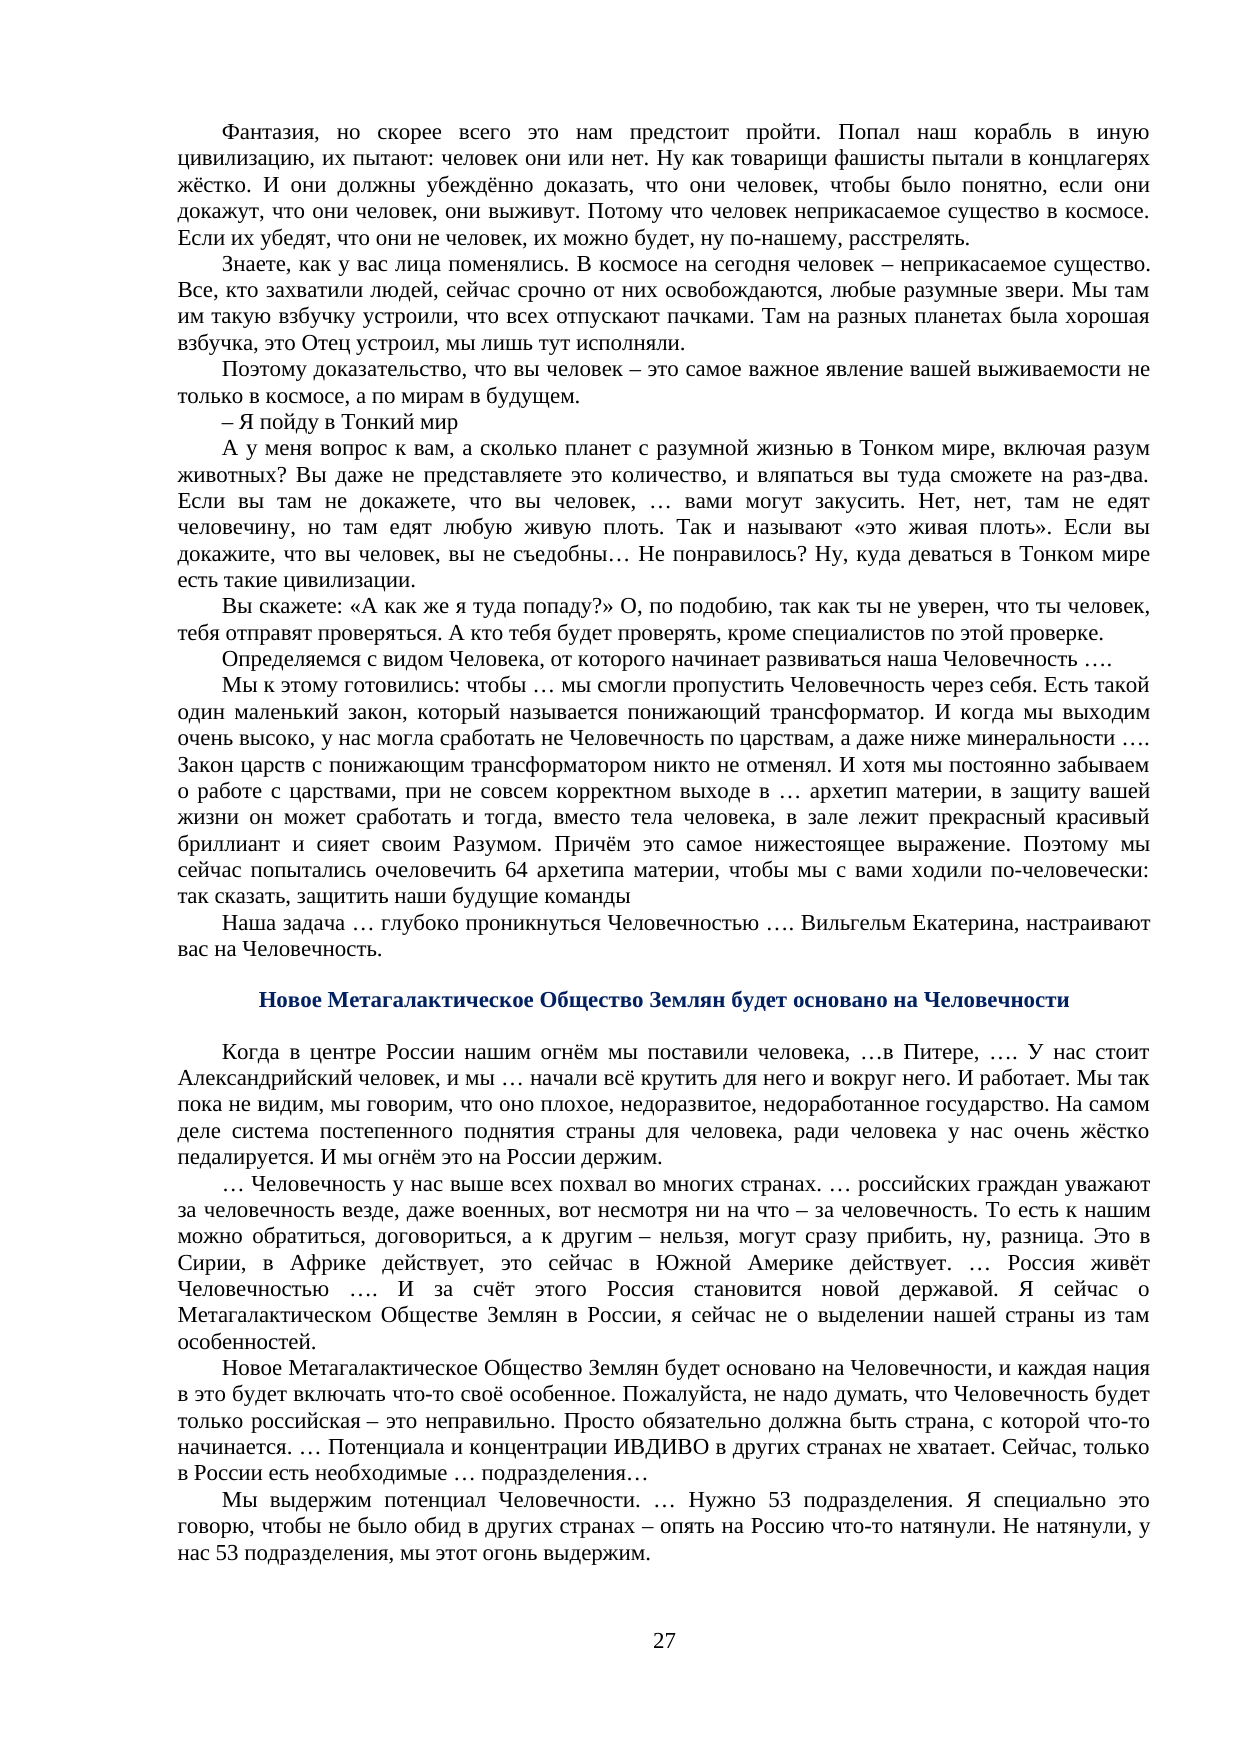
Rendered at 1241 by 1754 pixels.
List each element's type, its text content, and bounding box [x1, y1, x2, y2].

text Определяемся с видом Человека, от которого начинает развиваться наша Человечность …. [177, 645, 1152, 672]
text А у меня вопрос к вам, а сколько планет с разумной жизнью в Тонком мире, включая разум животных? Вы даже не представляете это количество, и вляпаться вы туда сможете на раз-два. Если вы там не докажете, что вы человек, … вами могут закусить. Нет, нет, там не едят человечину, но там едят любую живую плоть. Так и называют «это живая плоть». Если вы докажите, что вы человек, вы не съедобны… Не понравилось? Ну, куда деваться в Тонком мире есть такие цивилизации. [177, 434, 1152, 592]
text … Человечность у нас выше всех похвал во многих странах. … российских граждан уважают за человечность везде, даже военных, вот несмотря ни на что – за человечность. То есть к нашим можно обратиться, договориться, а к другим – нельзя, могут сразу прибить, ну, разница. Это в Сирии, в Африке действует, это сейчас в Южной Америке действует. … Россия живёт Человечностью …. И за счёт этого Россия становится новой державой. Я сейчас о Метагалактическом Обществе Землян в России, я сейчас не о выделении нашей страны из там особенностей. [177, 1169, 1152, 1354]
text Наша задача … глубоко проникнуться Человечностью …. Вильгельм Екатерина, настраивают вас на Человечность. [177, 909, 1152, 961]
text – Я пойду в Тонкий мир [177, 408, 1152, 434]
text Фантазия, но скорее всего это нам предстоит пройти. Попал наш корабль в иную цивилизацию, их пытают: человек они или нет. Ну как товарищи фашисты пытали в концлагерях жёстко. И они должны убеждённо доказать, что они человек, чтобы было понятно, если они докажут, что они человек, они выживут. Потому что человек неприкасаемое существо в космосе. Если их убедят, что они не человек, их можно будет, ну по-нашему, расстрелять. [177, 118, 1152, 250]
text Новое Метагалактическое Общество Землян будет основано на Человечности [177, 986, 1152, 1013]
text Когда в центре России нашим огнём мы поставили человека, …в Питере, …. У нас стоит Александрийский человек, и мы … начали всё крутить для него и вокруг него. И работает. Мы так пока не видим, мы говорим, что оно плохое, недоразвитое, недоработанное государство. На самом деле система постепенного поднятия страны для человека, ради человека у нас очень жёстко педалируется. И мы огнём это на России держим. [177, 1038, 1152, 1169]
text Новое Метагалактическое Общество Землян будет основано на Человечности, и каждая нация в это будет включать что-то своё особенное. Пожалуйста, не надо думать, что Человечность будет только российская – это неправильно. Просто обязательно должна быть страна, с которой что-то начинается. … Потенциала и концентрации ИВДИВО в других странах не хватает. Сейчас, только в России есть необходимые … подразделения… [177, 1354, 1152, 1486]
text Вы скажете: «А как же я туда попаду?» О, по подобию, так как ты не уверен, что ты человек, тебя отправят проверяться. А кто тебя будет проверять, кроме специалистов по этой проверке. [177, 592, 1152, 645]
text Мы к этому готовились: чтобы … мы смогли пропустить Человечность через себя. Есть такой один маленький закон, который называется понижающий трансформатор. И когда мы выходим очень высоко, у нас могла сработать не Человечность по царствам, а даже ниже минеральности …. Закон царств с понижающим трансформатором никто не отменял. И хотя мы постоянно забываем о работе с царствами, при не совсем корректном выходе в … архетип материи, в защиту вашей жизни он может сработать и тогда, вместо тела человека, в зале лежит прекрасный красивый бриллиант и сияет своим Разумом. Причём это самое нижестоящее выражение. Поэтому мы сейчас попытались очеловечить 64 архетипа материи, чтобы мы с вами ходили по-человечески: так сказать, защитить наши будущие команды [177, 672, 1152, 909]
text Поэтому доказательство, что вы человек – это самое важное явление вашей выживаемости не только в космосе, а по мирам в будущем. [177, 355, 1152, 408]
text Знаете, как у вас лица поменялись. В космосе на сегодня человек – неприкасаемое существо. Все, кто захватили людей, сейчас срочно от них освобождаются, любые разумные звери. Мы там им такую взбучку устроили, что всех отпускают пачками. Там на разных планетах была хорошая взбучка, это Отец устроил, мы лишь тут исполняли. [177, 250, 1152, 355]
text Мы выдержим потенциал Человечности. … Нужно 53 подразделения. Я специально это говорю, чтобы не было обид в других странах – опять на Россию что-то натянули. Не натянули, у нас 53 подразделения, мы этот огонь выдержим. [177, 1486, 1152, 1565]
